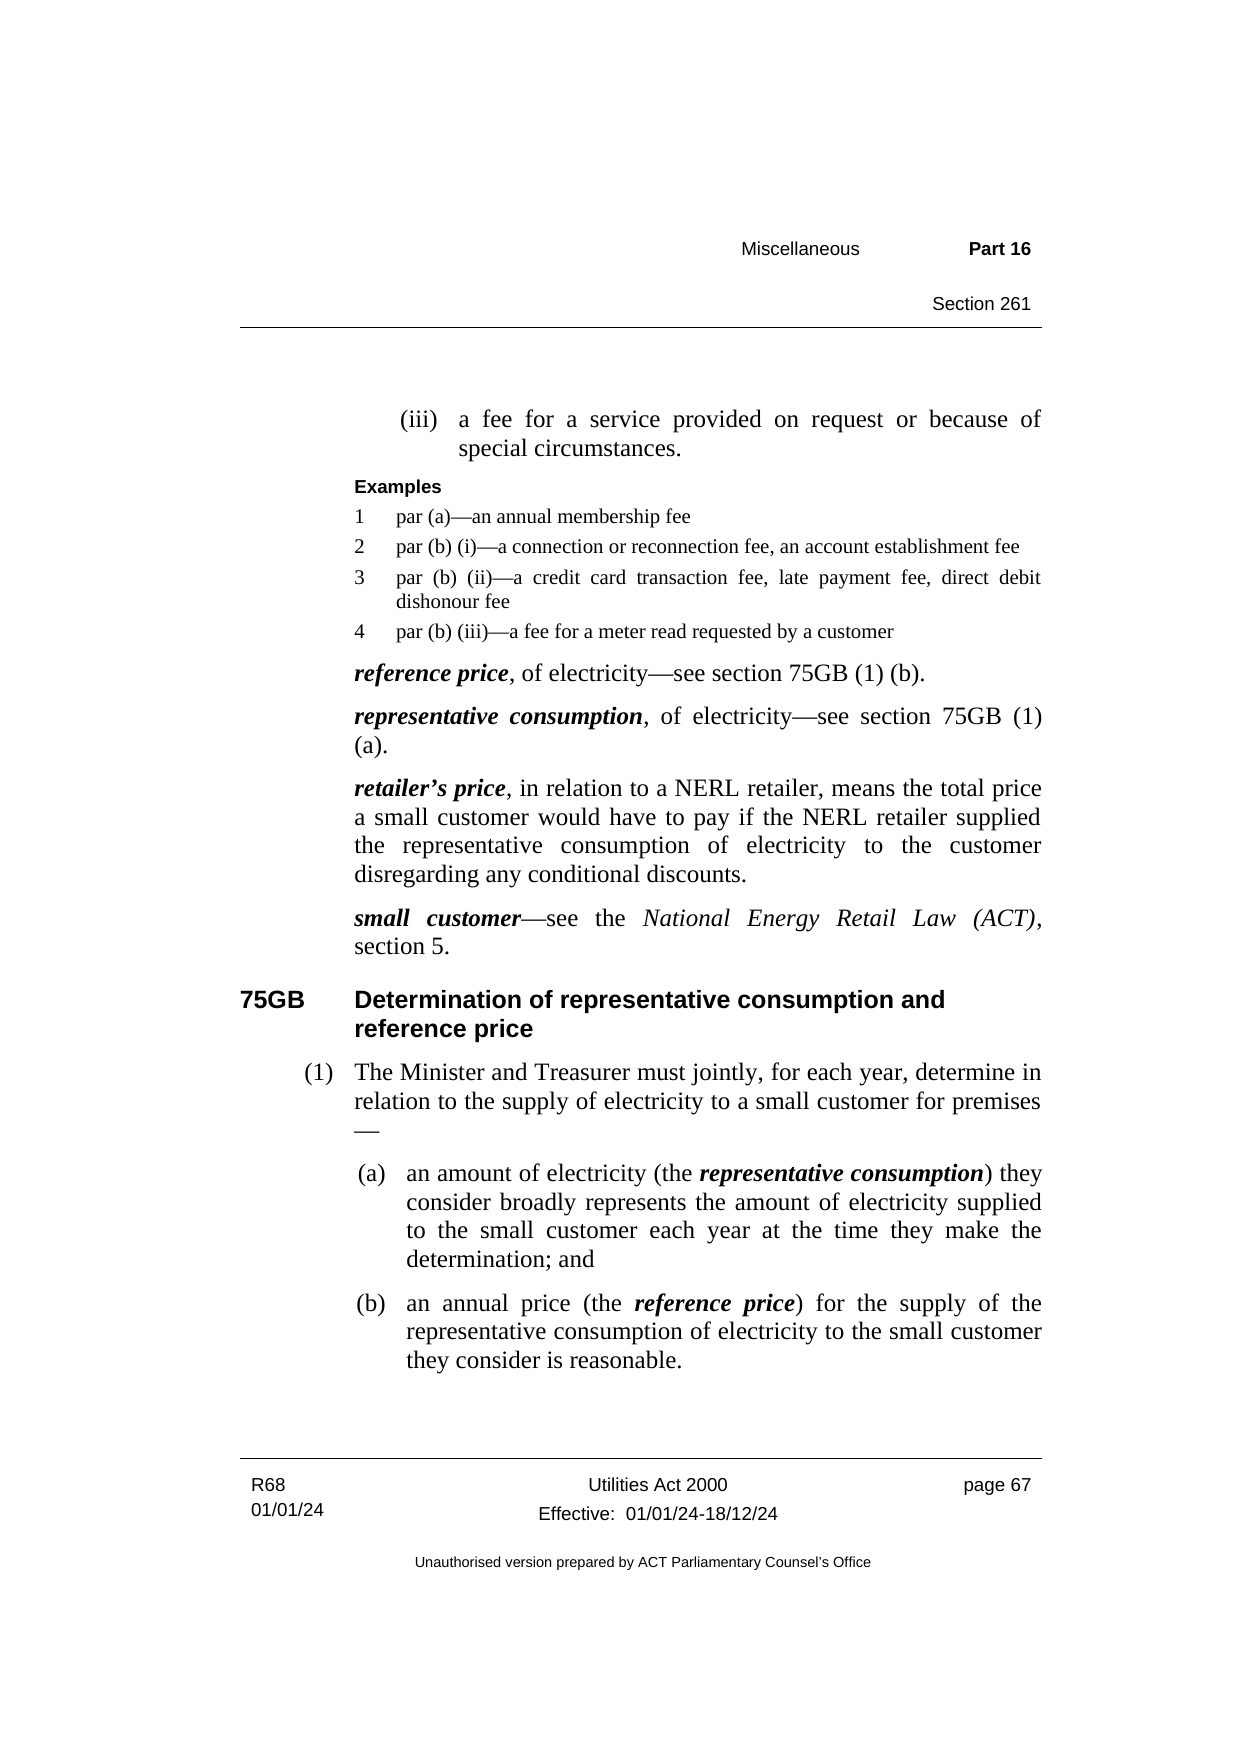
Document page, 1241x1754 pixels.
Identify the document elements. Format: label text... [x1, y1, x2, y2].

text small customer—see the National Energy Retail Law (ACT), section 5. [354, 903, 1042, 960]
text retailer’s price, in relation to a NERL retailer, means the total price a small customer would have to pay if the NERL retailer supplied the representative consumption of electricity to the customer disregarding any conditional discounts. [354, 773, 1042, 888]
text (b) an annual price (the reference price) for the supply of the representative consumption of electricity to the small customer they consider is reasonable. [239, 1288, 1042, 1374]
text 4 par (b) (iii)—a fee for a meter read requested by a customer [354, 619, 1042, 643]
text reference price, of electricity—see section 75GB (1) (b). [354, 658, 1042, 686]
text 2 par (b) (i)—a connection or reconnection fee, an account establishment fee [354, 534, 1042, 558]
text (iii) a fee for a service provided on request or because of special circumstances. [239, 404, 1042, 462]
text (1) The Minister and Treasurer must jointly, for each year, determine in relation to the supply of electricity to a small customer for premises— [239, 1057, 1042, 1143]
text 1 par (a)—an annual membership fee [354, 504, 1042, 528]
text 75GB Determination of representative consumption and reference price [239, 985, 1042, 1043]
text representative consumption, of electricity—see section 75GB (1) (a). [354, 701, 1042, 758]
text 3 par (b) (ii)—a credit card transaction fee, late payment fee, direct debit dishonour fee [354, 565, 1042, 613]
text Examples [354, 476, 1042, 498]
text (a) an amount of electricity (the representative consumption) they consider broadly represents the amount of electricity supplied to the small customer each year at the time they make the determination; and [239, 1158, 1042, 1273]
